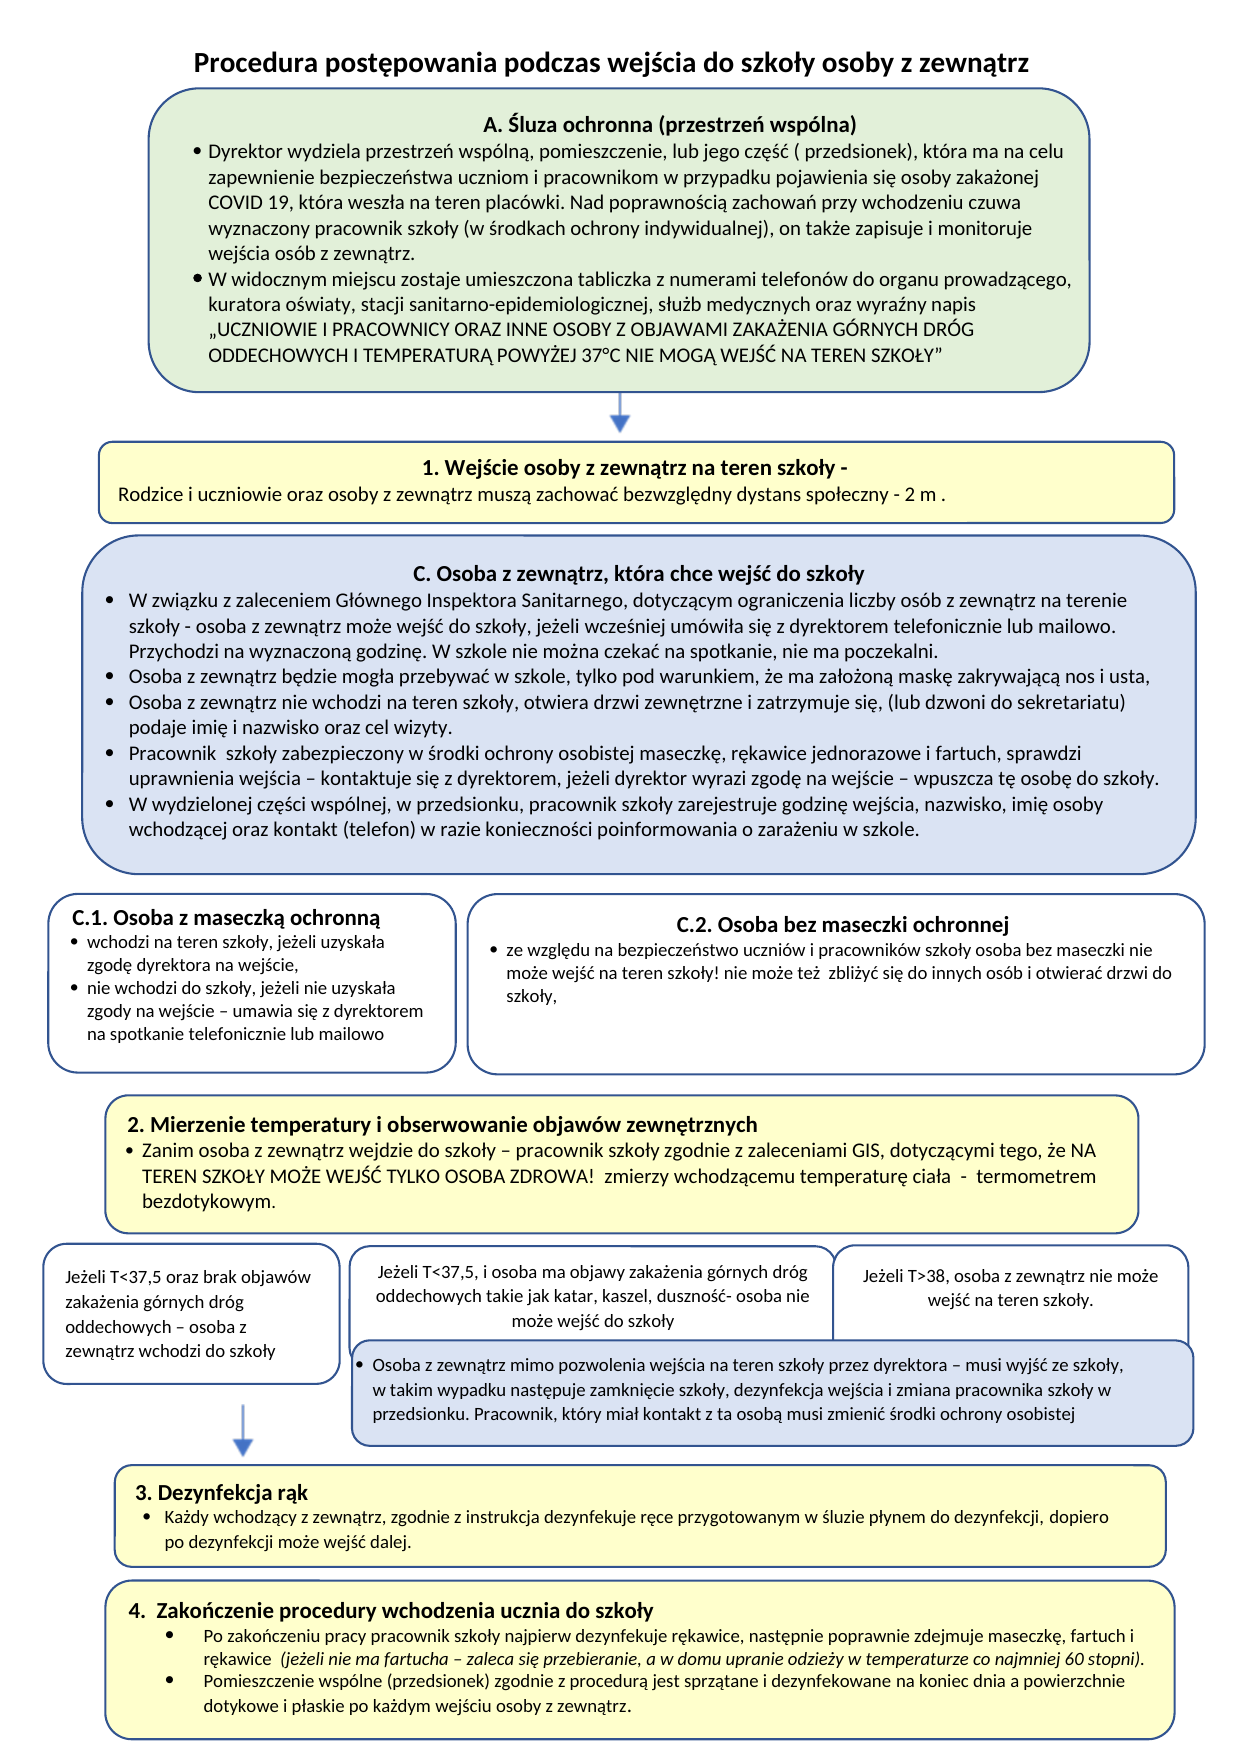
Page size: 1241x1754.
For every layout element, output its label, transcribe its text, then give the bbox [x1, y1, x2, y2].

picture [221, 1404, 265, 1464]
picture [598, 394, 642, 440]
list Procedura postępowania podczas wejścia do szkoły osoby z zewnątrz [148, 44, 1093, 80]
